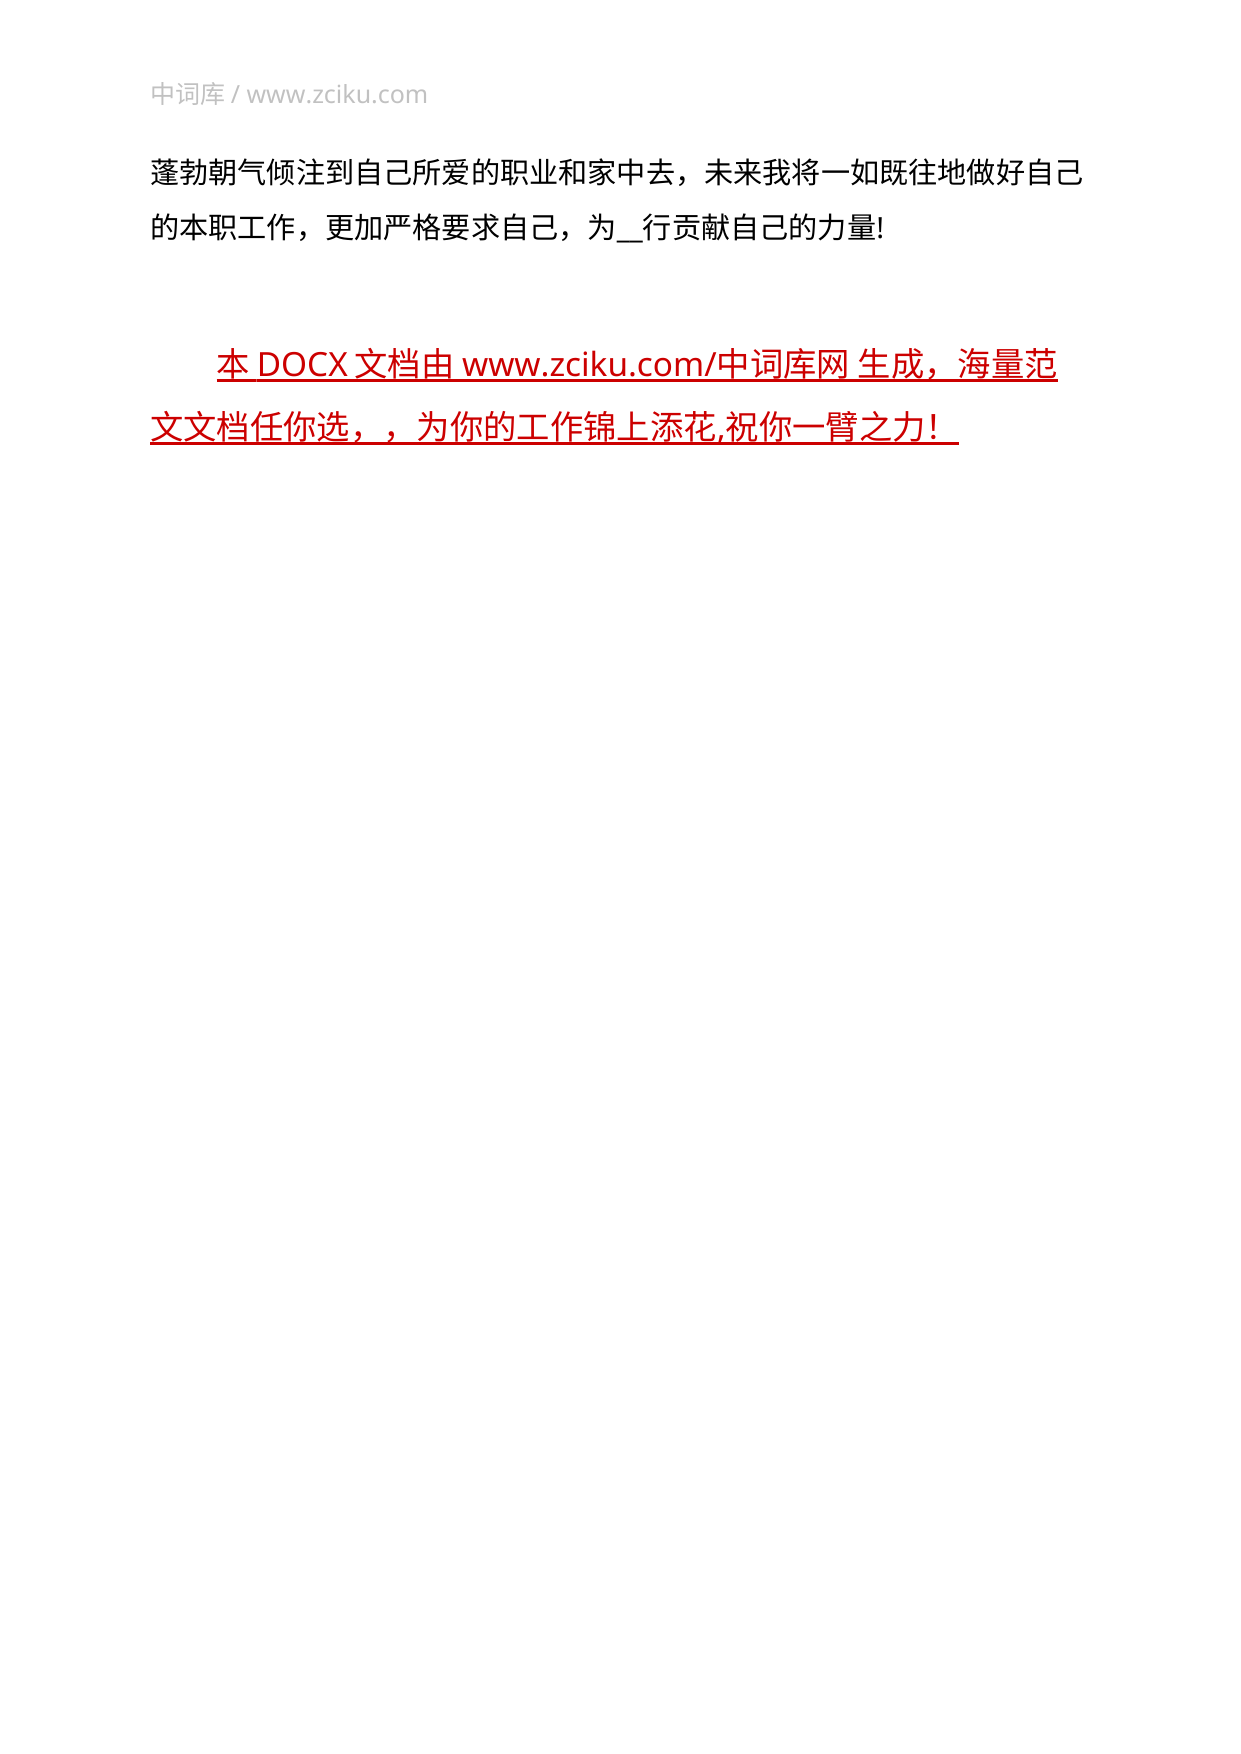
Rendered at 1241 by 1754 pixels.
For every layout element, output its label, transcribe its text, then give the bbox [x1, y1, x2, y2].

text 本DOCX文档由 www.zciku.com/中词库网 生成，海量范文文档任你选，，为你的工作锦上添花,祝你一臂之力！ [150, 338, 1090, 449]
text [150, 150, 1090, 247]
